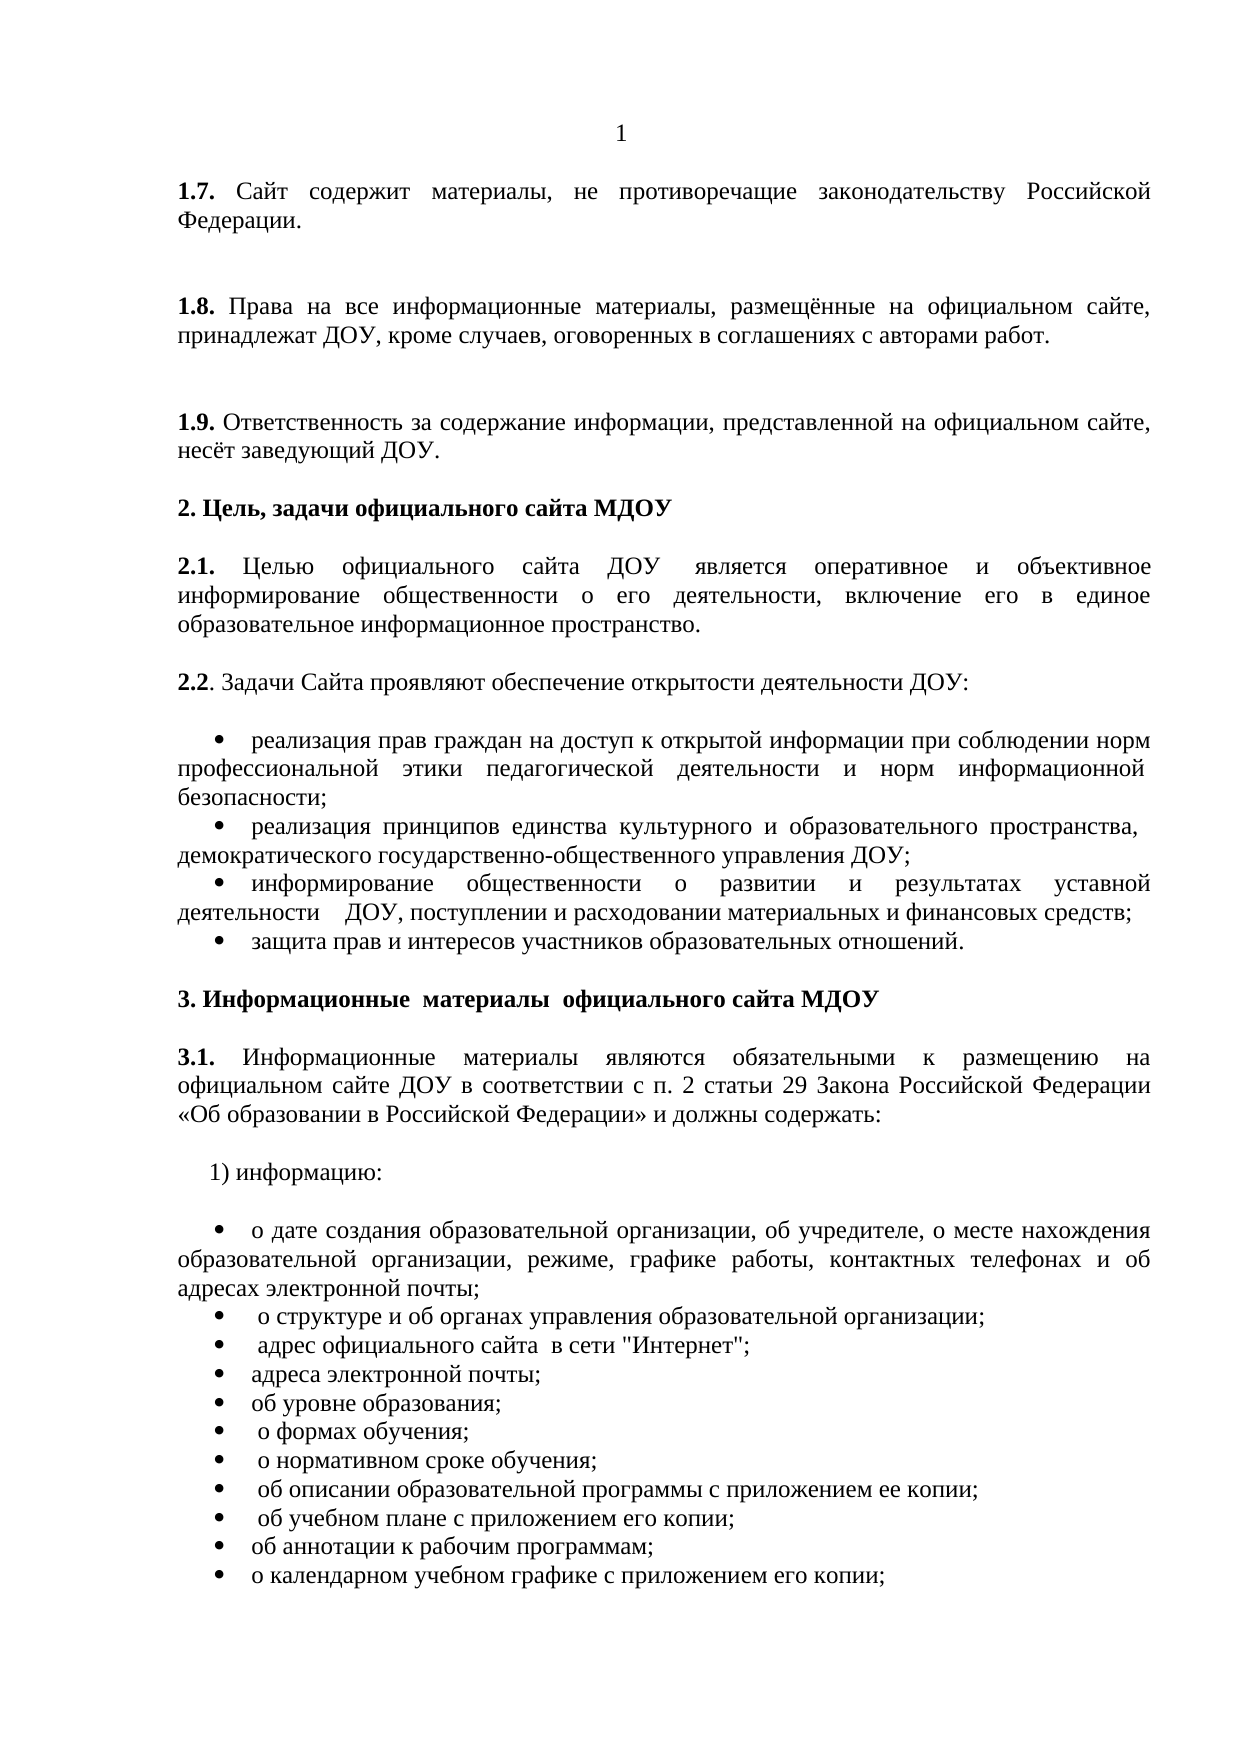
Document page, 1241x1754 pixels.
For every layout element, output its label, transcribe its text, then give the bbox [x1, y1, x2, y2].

list о календарном учебном графике с приложением его копии; [177, 1560, 1152, 1589]
text 3.1. Информационные материалы являются обязательными к размещению на официальном сайте ДОУ в соответствии с п. 2 статьи 29 Закона Российской Федерации «Об образовании в Российской Федерации» и должны содержать: [177, 1042, 1152, 1128]
text 1.8. Права на все информационные материалы, размещённые на официальном сайте, принадлежат ДОУ, кроме случаев, оговоренных в соглашениях с авторами работ. [177, 263, 1152, 349]
text 2.2. 3адачи Сайта проявляют обеспечение открытости деятельности ДОУ: [177, 667, 1152, 696]
list реализация принципов единства культурного и образовательного пространства, демократического государственно-общественного управления ДОУ; [177, 811, 1152, 868]
list информирование общественности о развитии и результатах уставной деятельности ДОУ, поступлении и расходовании материальных и финансовых средств; [177, 868, 1152, 926]
text 1) информацию: [177, 1157, 1152, 1186]
list о дате создания образовательной организации, об учредителе, о месте нахождения образовательной организации, режиме, графике работы, контактных телефонах и об адресах электронной почты; [177, 1215, 1152, 1301]
list адрес официального сайта в сети "Интернет"; [177, 1330, 1152, 1359]
list об аннотации к рабочим программам; [177, 1531, 1152, 1560]
text 1.7. Сайт содержит материалы, не противоречащие законодательству Российской Федерации. [177, 176, 1152, 233]
list защита прав и интересов участников образовательных отношений. [177, 926, 1152, 955]
list о структуре и об органах управления образовательной организации; [177, 1301, 1152, 1330]
text 2.1. Целью официального сайта ДОУ является оперативное и объективное информирование общественности о его деятельности, включение его в единое образовательное информационное пространство. [177, 551, 1152, 638]
list об описании образовательной программы с приложением ее копии; [177, 1474, 1152, 1503]
list о нормативном сроке обучения; [177, 1445, 1152, 1474]
list реализация прав граждан на доступ к открытой информации при соблюдении норм профессиональной этики педагогической деятельности и норм информационной безопасности; [177, 725, 1152, 811]
text 3. Информационные материалы официального сайта МДОУ [177, 984, 1152, 1013]
list об уровне образования; [177, 1388, 1152, 1416]
list адреса электронной почты; [177, 1359, 1152, 1388]
text 1 [177, 118, 1152, 147]
text 2. Цель, задачи официального сайта МДОУ [177, 493, 1152, 522]
text 1.9. Ответственность за содержание информации, представленной на официальном сайте, несёт заведующий ДОУ. [177, 378, 1152, 464]
list о формах обучения; [177, 1416, 1152, 1445]
list об учебном плане с приложением его копии; [177, 1503, 1152, 1531]
